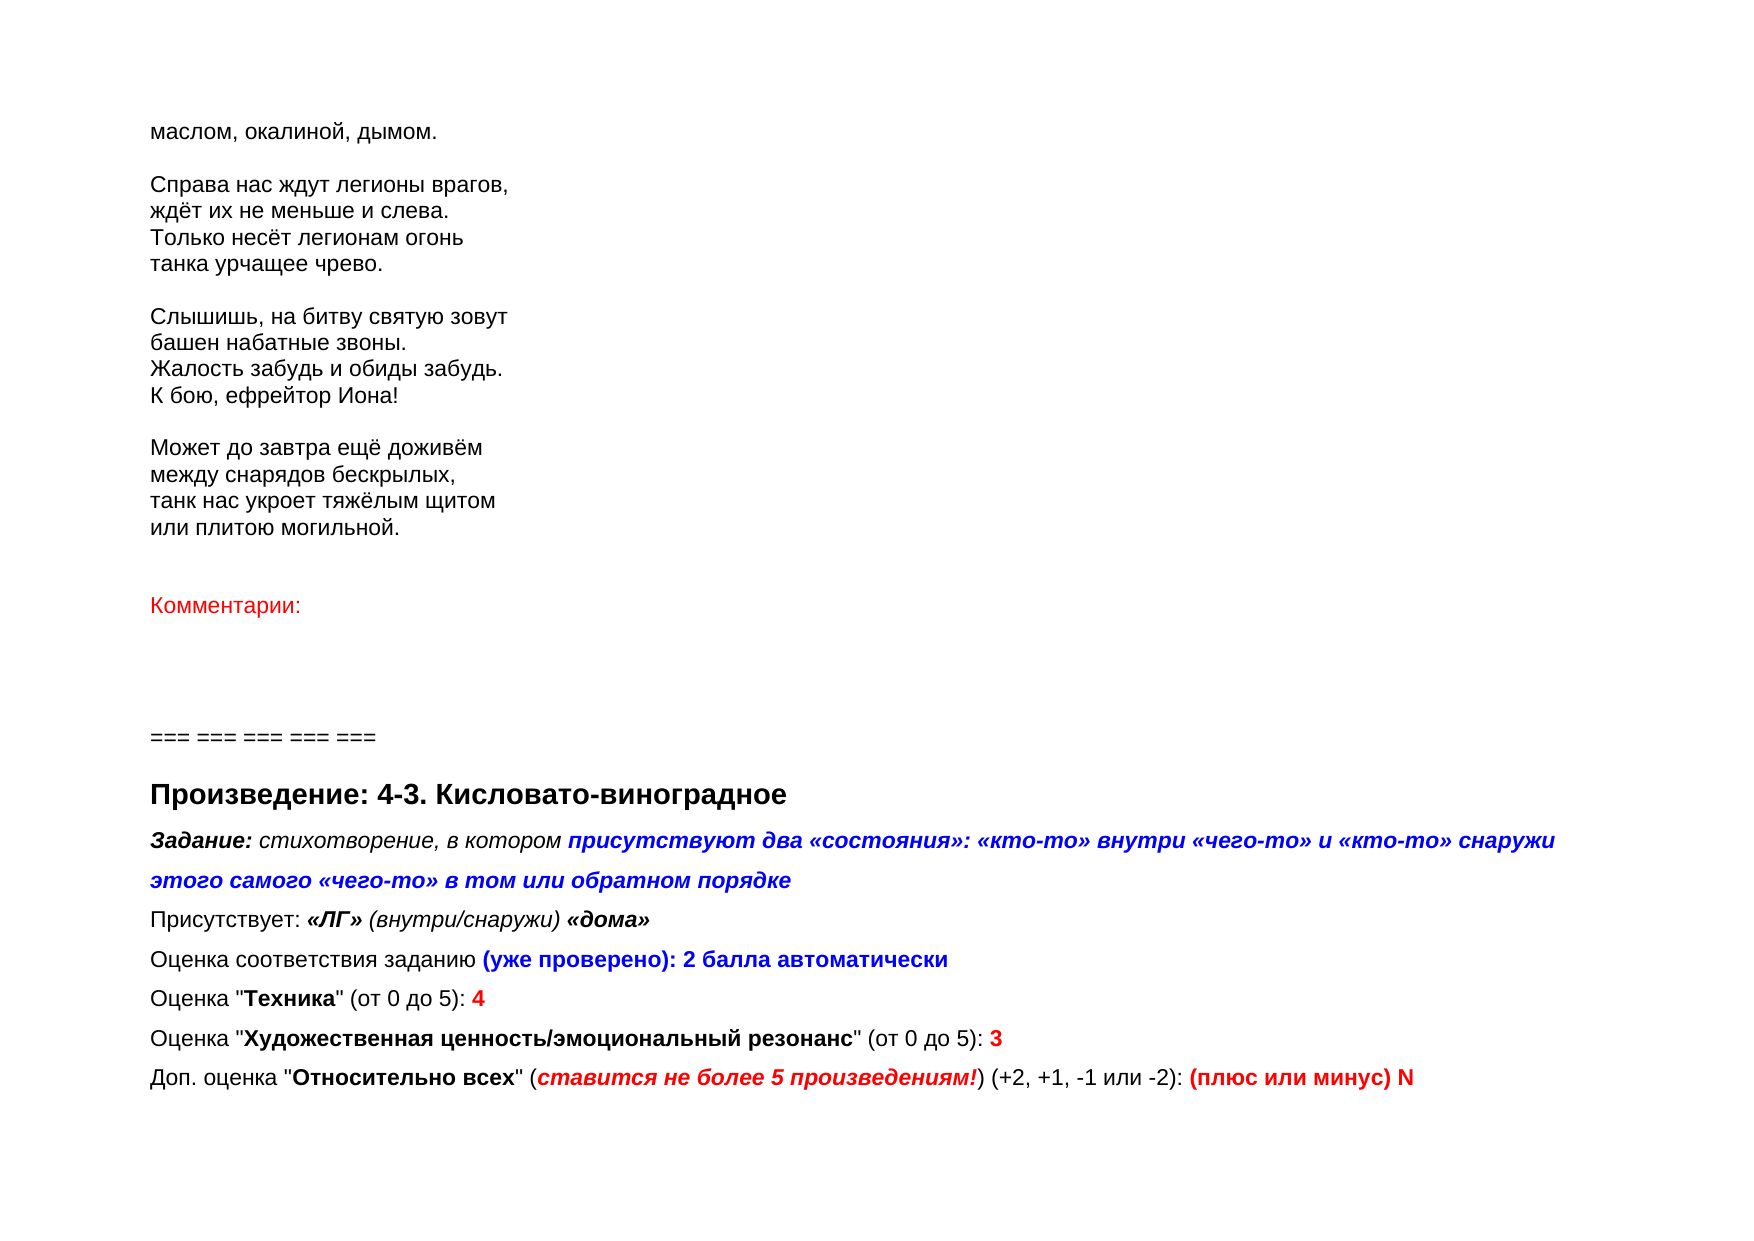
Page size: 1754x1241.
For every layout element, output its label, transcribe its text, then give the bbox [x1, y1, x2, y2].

text или плитою могильной. [150, 513, 1604, 540]
text Задание: стихотворение, в котором присутствуют два «состояния»: «кто-то» внутри «чего-то» и «кто-то» снаружи этого самого «чего-то» в том или обратном порядке [150, 827, 1604, 893]
text Может до завтра ещё доживём [150, 434, 1604, 461]
text ждёт их не меньше и слева. [150, 197, 1604, 223]
text К бою, ефрейтор Иона! [150, 382, 1604, 408]
text между снарядов бескрылых, [150, 461, 1604, 487]
text Только несёт легионам огонь [150, 223, 1604, 250]
text Присутствует: «ЛГ» (внутри/снаружи) «дома» [150, 906, 1604, 933]
text танк нас укроет тяжёлым щитом [150, 487, 1604, 513]
text Произведение: 4-3. Кисловато-виноградное [150, 777, 1604, 811]
text === === === === === [150, 724, 1604, 751]
text Оценка "Техника" (от 0 до 5): 4 [150, 985, 1604, 1012]
text Слышишь, на битву святую зовут [150, 303, 1604, 329]
text Справа нас ждут легионы врагов, [150, 171, 1604, 197]
text башен набатные звоны. [150, 329, 1604, 355]
text Доп. оценка "Относительно всех" (ставится не более 5 произведениям!) (+2, +1, -1 или -2): (плюс или минус) N [150, 1064, 1604, 1091]
text маслом, окалиной, дымом. [150, 118, 1604, 144]
text Комментарии: [150, 592, 1604, 619]
text танка урчащее чрево. [150, 250, 1604, 276]
text Оценка "Художественная ценность/эмоциональный резонанс" (от 0 до 5): 3 [150, 1025, 1604, 1051]
text Оценка соответствия заданию (уже проверено): 2 балла автоматически [150, 946, 1604, 972]
text Жалость забудь и обиды забудь. [150, 355, 1604, 382]
